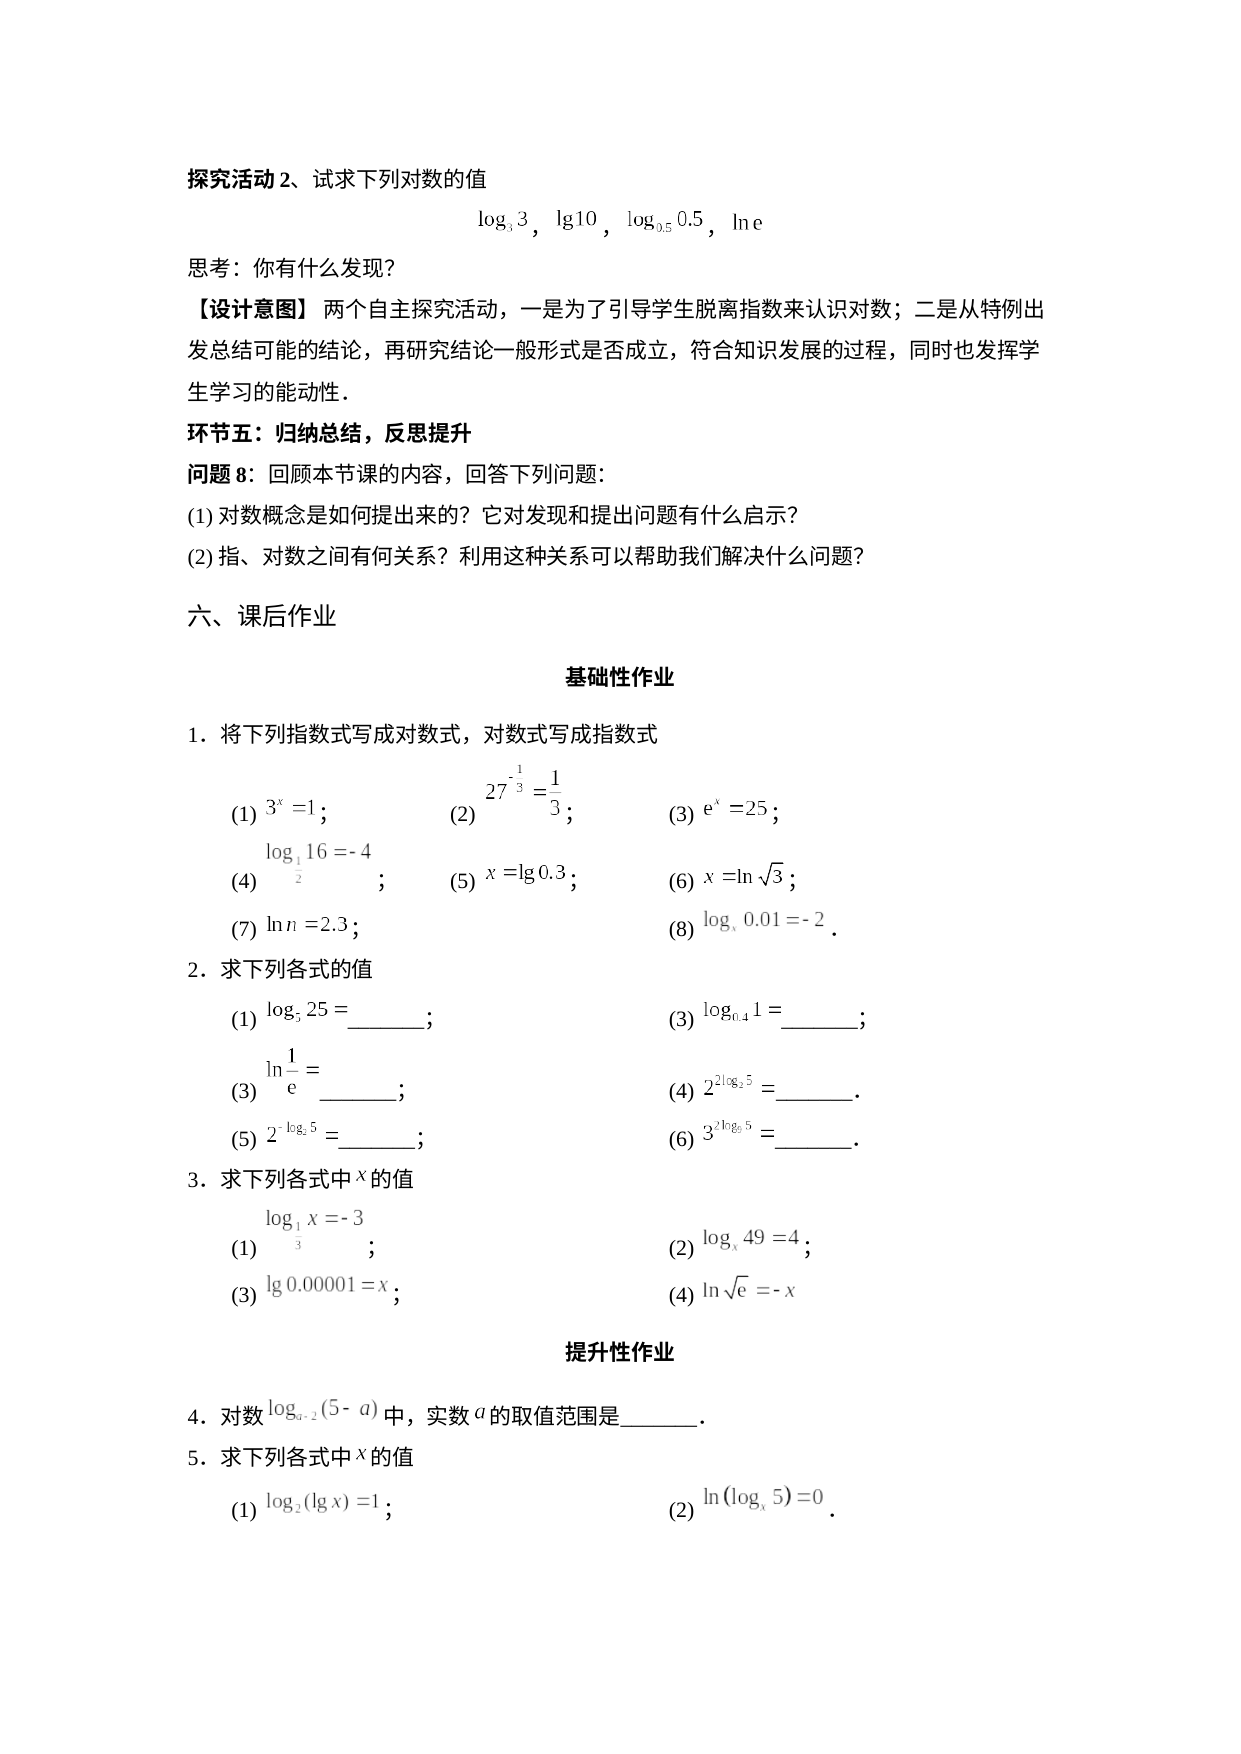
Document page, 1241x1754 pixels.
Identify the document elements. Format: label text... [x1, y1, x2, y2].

text ，，， [187, 203, 1053, 242]
text (7) ； (8) ． [187, 904, 1053, 943]
text (4) ； (5) ； (6) ； [187, 837, 1053, 895]
text 探究活动2、试求下列对数的值 [187, 162, 1053, 194]
text 六、课后作业 [187, 597, 1053, 633]
text 【设计意图】 两个自主探究活动，一是为了引导学生脱离指数来认识对数；二是从特例出发总结可能的结论，再研究结论一般形式是否成立，符合知识发展的过程，同时也发挥学生学习的能动性． [187, 292, 1053, 406]
text 环节五：归纳总结，反思提升 [187, 416, 1053, 447]
text (5) _______； (6) _______． [187, 1115, 1053, 1152]
text 2．求下列各式的值 [187, 952, 1053, 984]
text (3) _______； (4) _______． [187, 1042, 1053, 1105]
text (1) _______； (3) _______； [187, 994, 1053, 1032]
text (1) 对数概念是如何提出来的？它对发现和提出问题有什么启示？ [187, 498, 1053, 530]
text 思考：你有什么发现？ [187, 251, 1053, 283]
text 提升性作业 [187, 1335, 1053, 1367]
text 4．对数中，实数的取值范围是_______． [187, 1392, 1053, 1431]
text 3．求下列各式中的值 [187, 1162, 1053, 1193]
text 5．求下列各式中的值 [187, 1440, 1053, 1472]
text 1．将下列指数式写成对数式，对数式写成指数式 [187, 717, 1053, 749]
text (3) ； (4) [187, 1271, 1053, 1309]
text (1) ； (2) ； (3) ； [187, 758, 1053, 827]
text (1) ； (2) ； [187, 1203, 1053, 1261]
text 问题8：回顾本节课的内容，回答下列问题： [187, 457, 1053, 488]
text 基础性作业 [187, 660, 1053, 692]
text (2) 指、对数之间有何关系？利用这种关系可以帮助我们解决什么问题？ [187, 539, 1053, 571]
text (1) ； (2) ． [209, 1481, 1053, 1524]
